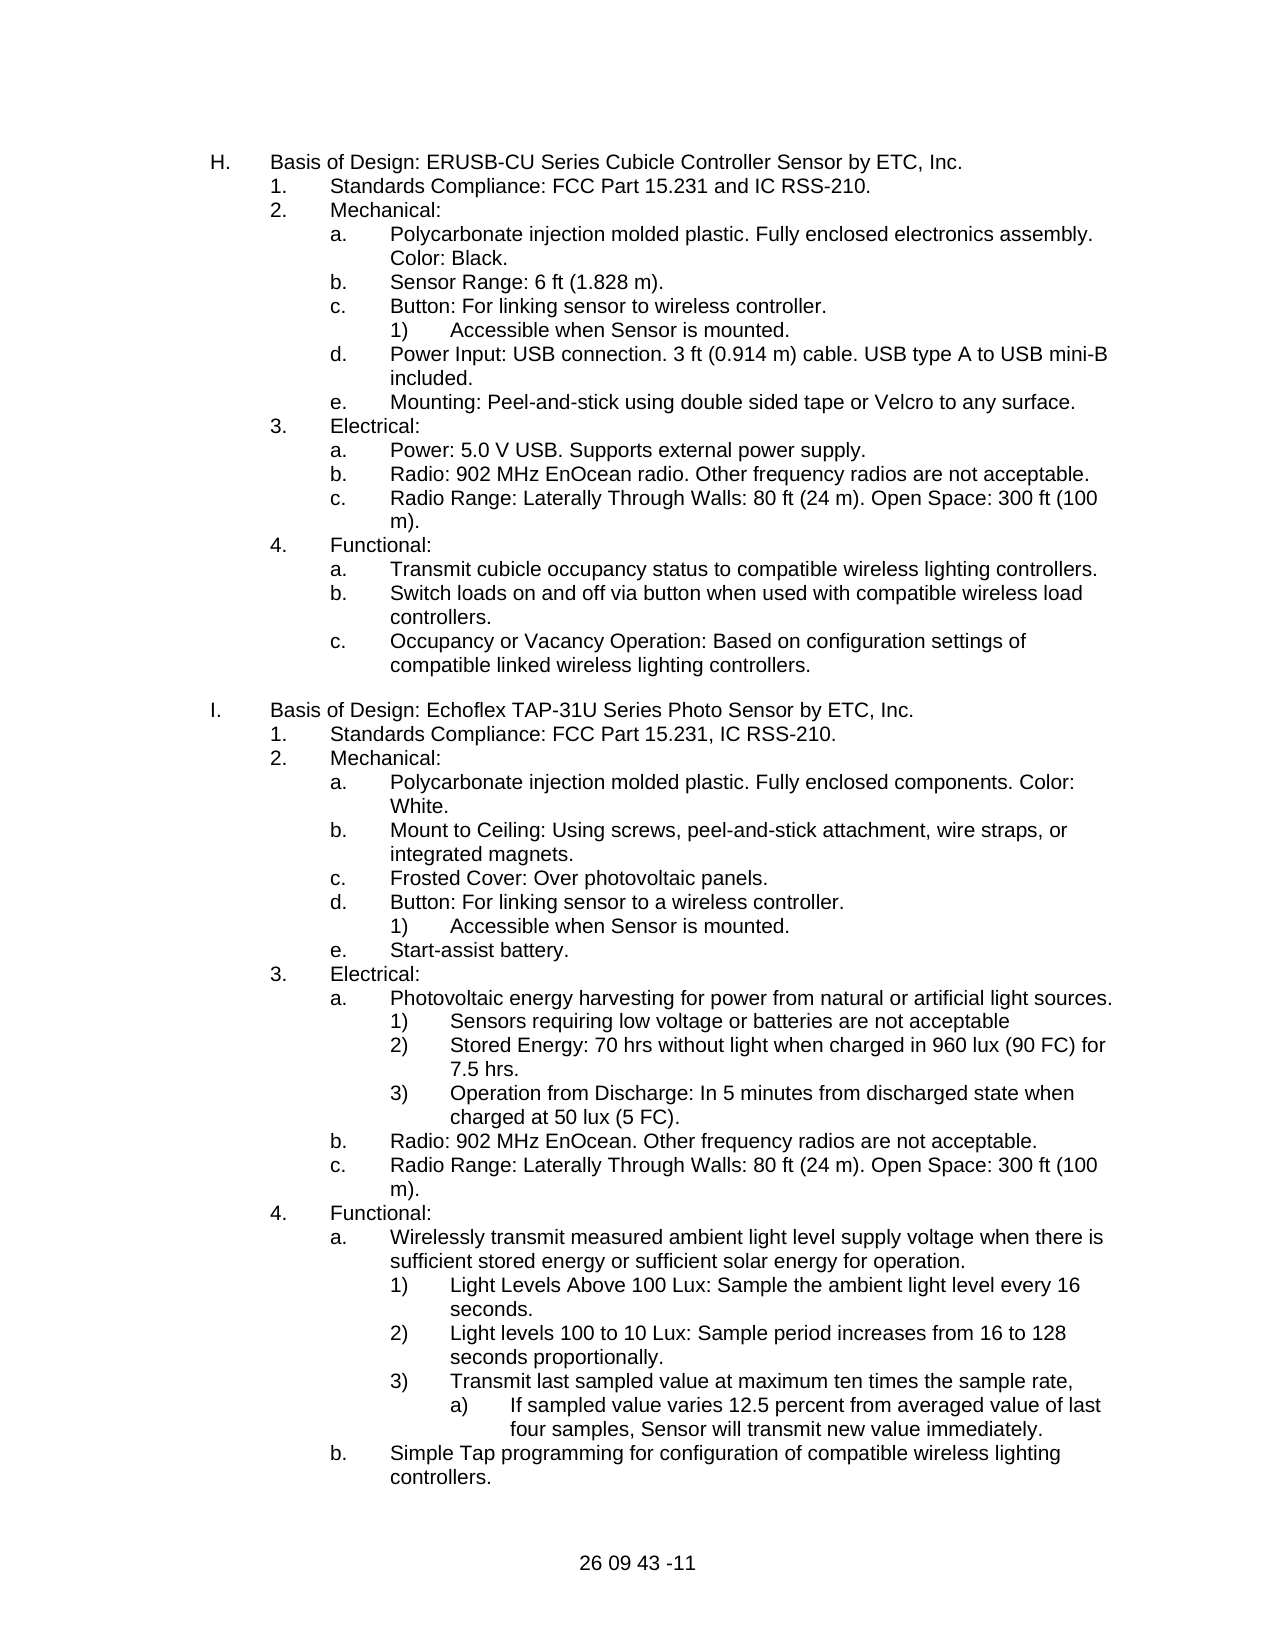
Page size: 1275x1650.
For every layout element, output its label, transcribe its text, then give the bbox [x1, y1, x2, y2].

list Electrical: [270, 413, 1125, 437]
list Basis of Design: Echoflex TAP-31U Series Photo Sensor by ETC, Inc. [210, 698, 1125, 722]
list Stored Energy: 70 hrs without light when charged in 960 lux (90 FC) for 7.5 hrs. [390, 1033, 1125, 1081]
list Mounting: Peel-and-stick using double sided tape or Velcro to any surface. [330, 389, 1125, 413]
list Electrical: [270, 961, 1125, 985]
list Functional: [270, 533, 1125, 557]
list Functional: [270, 1201, 1125, 1225]
list Mechanical: [270, 198, 1125, 222]
list Light levels 100 to 10 Lux: Sample period increases from 16 to 128 seconds proportionally. [390, 1321, 1125, 1369]
list Standards Compliance: FCC Part 15.231 and IC RSS-210. [270, 174, 1125, 198]
list Radio Range: Laterally Through Walls: 80 ft (24 m). Open Space: 300 ft (100 m). [330, 485, 1125, 533]
list Standards Compliance: FCC Part 15.231, IC RSS-210. [270, 722, 1125, 746]
list Transmit last sampled value at maximum ten times the sample rate, [390, 1369, 1125, 1393]
list Start-assist battery. [330, 937, 1125, 961]
list Frosted Cover: Over photovoltaic panels. [330, 866, 1125, 889]
list Transmit cubicle occupancy status to compatible wireless lighting controllers. [330, 557, 1125, 581]
list Button: For linking sensor to wireless controller. [330, 294, 1125, 318]
list Simple Tap programming for configuration of compatible wireless lighting controllers. [330, 1441, 1125, 1488]
list Mechanical: [270, 746, 1125, 770]
list Basis of Design: ERUSB-CU Series Cubicle Controller Sensor by ETC, Inc. [210, 150, 1125, 174]
list Sensor Range: 6 ft (1.828 m). [330, 270, 1125, 294]
list Mount to Ceiling: Using screws, peel-and-stick attachment, wire straps, or integrated magnets. [330, 818, 1125, 866]
list Power Input: USB connection. 3 ft (0.914 m) cable. USB type A to USB mini-B included. [330, 342, 1125, 389]
list Accessible when Sensor is mounted. [390, 318, 1125, 342]
list Power: 5.0 V USB. Supports external power supply. [330, 437, 1125, 461]
list Radio: 902 MHz EnOcean radio. Other frequency radios are not acceptable. [330, 461, 1125, 485]
list Accessible when Sensor is mounted. [390, 913, 1125, 937]
list Photovoltaic energy harvesting for power from natural or artificial light sources. [330, 985, 1125, 1009]
list Sensors requiring low voltage or batteries are not acceptable [390, 1009, 1125, 1033]
list Switch loads on and off via button when used with compatible wireless load controllers. [330, 581, 1125, 629]
list Radio Range: Laterally Through Walls: 80 ft (24 m). Open Space: 300 ft (100 m). [330, 1153, 1125, 1201]
list Polycarbonate injection molded plastic. Fully enclosed electronics assembly. Color: Black. [330, 222, 1125, 270]
list Button: For linking sensor to a wireless controller. [330, 889, 1125, 913]
list Polycarbonate injection molded plastic. Fully enclosed components. Color: White. [330, 770, 1125, 818]
list If sampled value varies 12.5 percent from averaged value of last four samples, Sensor will transmit new value immediately. [450, 1393, 1125, 1441]
list Operation from Discharge: In 5 minutes from discharged state when charged at 50 lux (5 FC). [390, 1081, 1125, 1129]
list Radio: 902 MHz EnOcean. Other frequency radios are not acceptable. [330, 1129, 1125, 1153]
list Light Levels Above 100 Lux: Sample the ambient light level every 16 seconds. [390, 1273, 1125, 1321]
list Occupancy or Vacancy Operation: Based on configuration settings of compatible linked wireless lighting controllers. [330, 629, 1125, 677]
list Wirelessly transmit measured ambient light level supply voltage when there is sufficient stored energy or sufficient solar energy for operation. [330, 1225, 1125, 1273]
